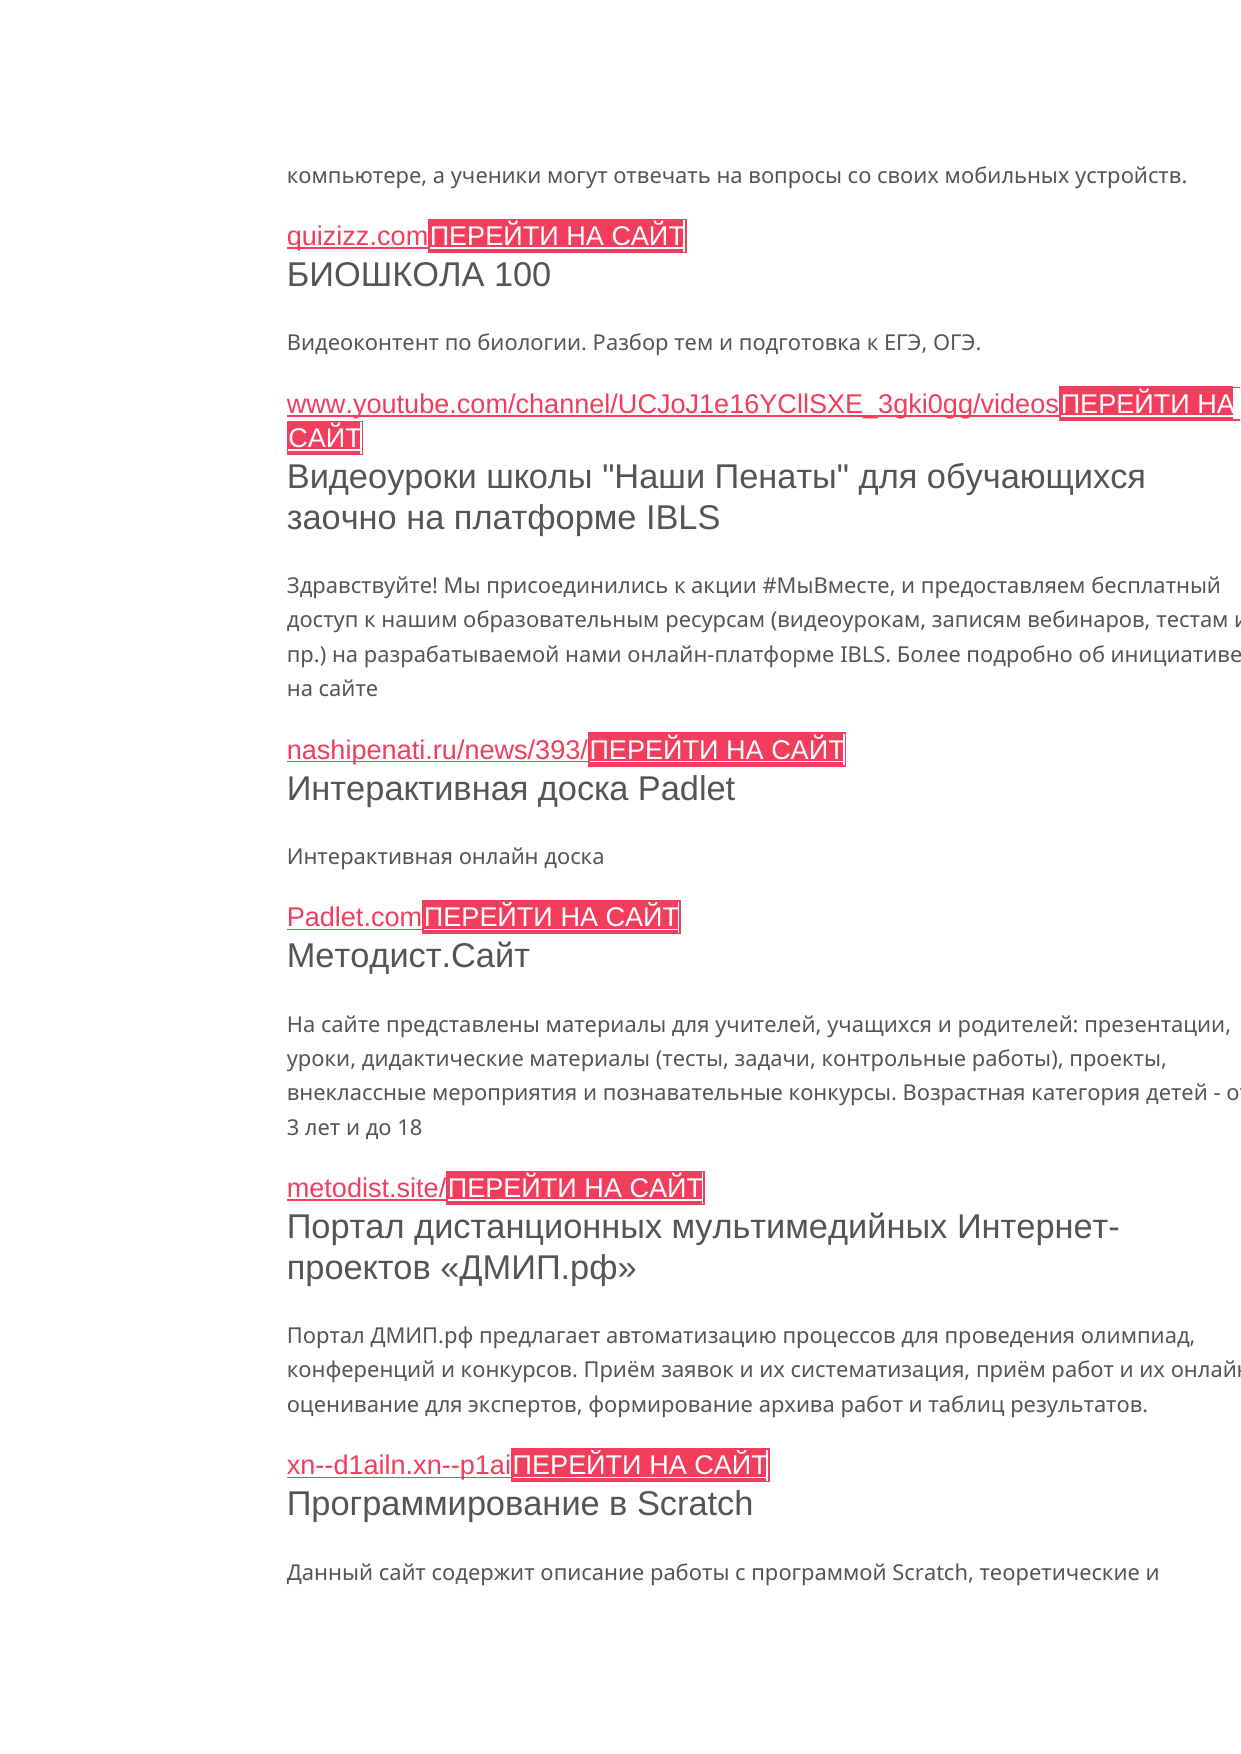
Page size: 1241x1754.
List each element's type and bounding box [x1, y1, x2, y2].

table_header [177, 118, 1240, 1586]
